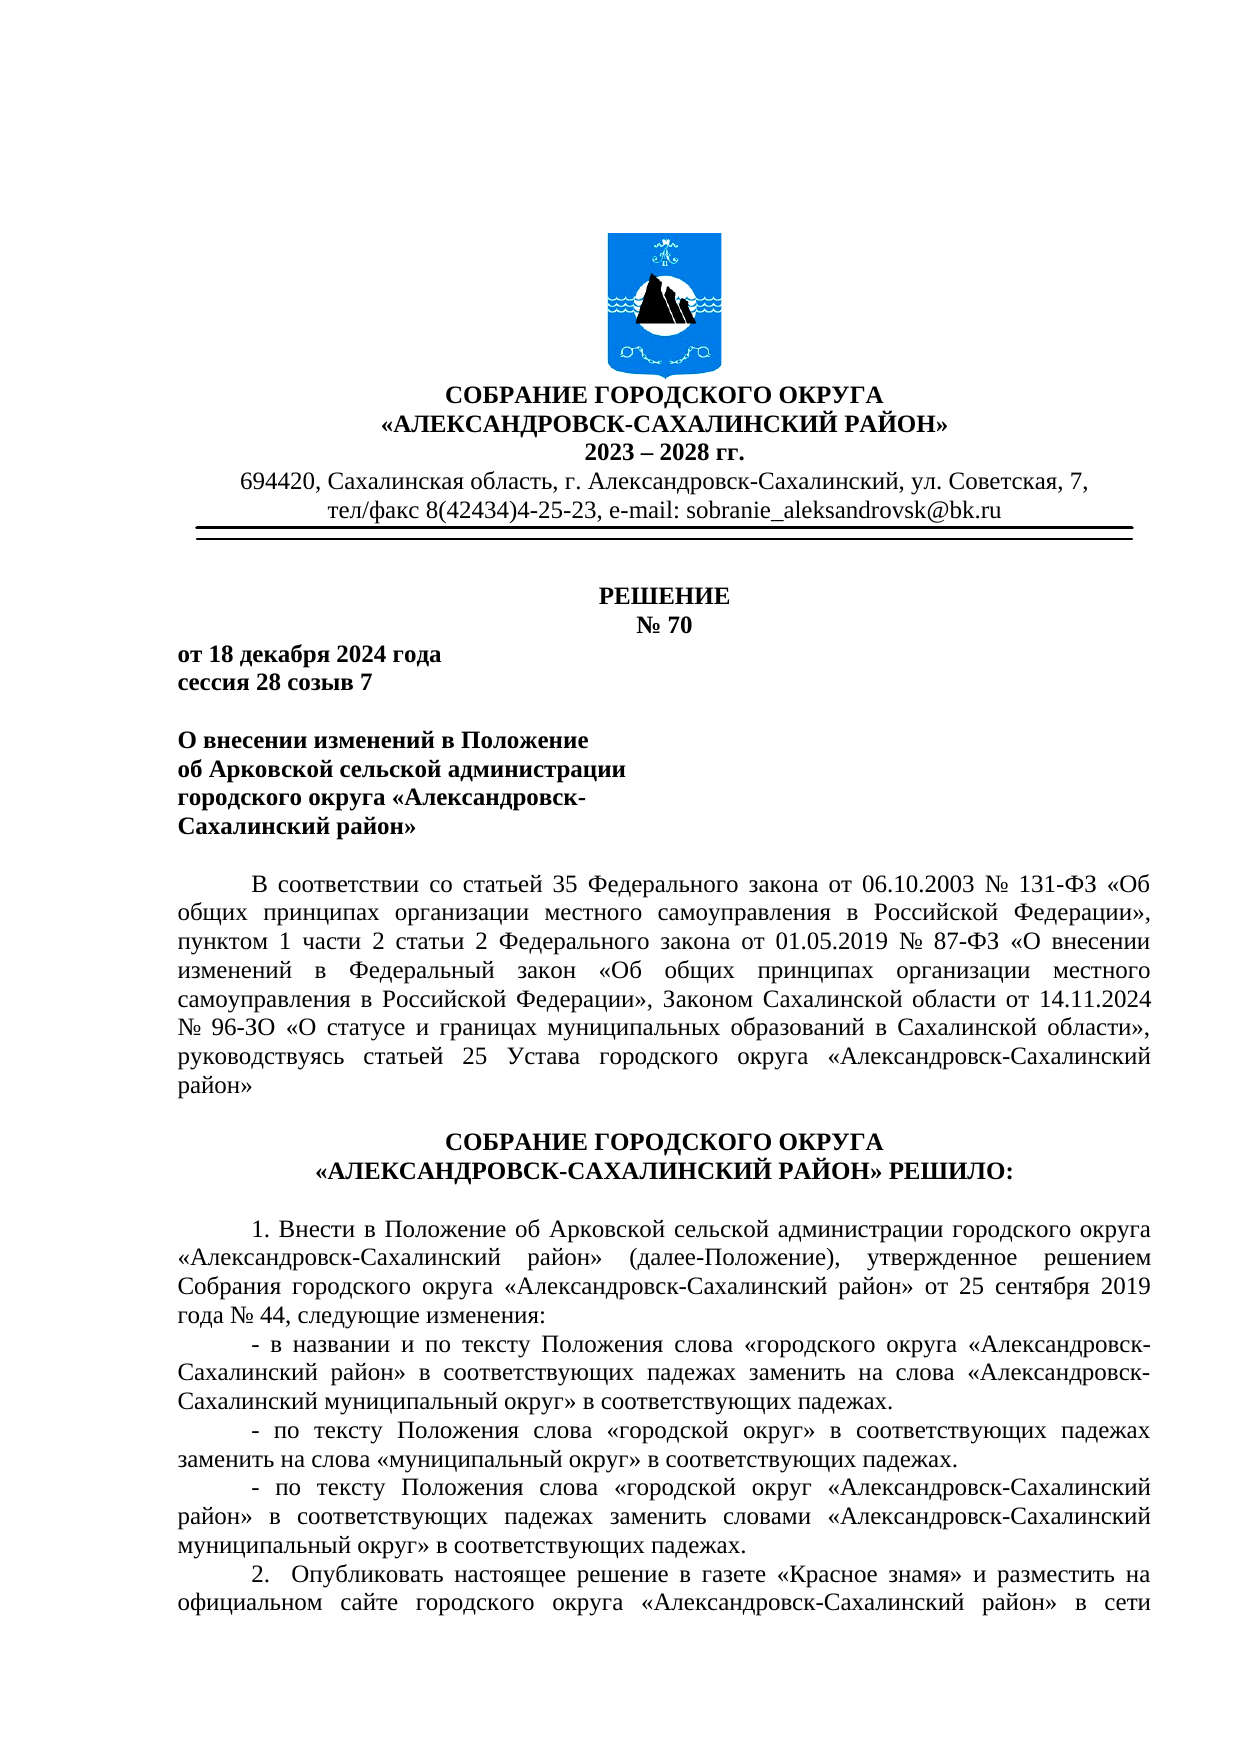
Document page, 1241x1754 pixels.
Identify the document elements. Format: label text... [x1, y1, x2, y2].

text городского округа «Александровск- [177, 782, 1152, 811]
text «АЛЕКСАНДРОВСК-САХАЛИНСКИЙ РАЙОН» [177, 409, 1152, 437]
text СОБРАНИЕ ГОРОДСКОГО ОКРУГА [177, 1127, 1152, 1156]
text - в названии и по тексту Положения слова «городского округа «Александровск-Сахалинский район» в соответствующих падежах заменить на слова «Александровск-Сахалинский муниципальный округ» в соответствующих падежах. [177, 1329, 1152, 1415]
text от 18 декабря 2024 года [177, 639, 1152, 667]
text 694420, Сахалинская область, г. Александровск-Сахалинский, ул. Советская, 7, [177, 466, 1152, 495]
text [177, 1559, 1152, 1616]
text «АЛЕКСАНДРОВСК-САХАЛИНСКИЙ РАЙОН» РЕШИЛО: [177, 1156, 1152, 1185]
text 1. Внести в Положение об Арковской сельской администрации городского округа «Александровск-Сахалинский район» (далее-Положение), утвержденное решением Собрания городского округа «Александровск-Сахалинский район» от 25 сентября 2019 года № 44, следующие изменения: [177, 1214, 1152, 1329]
text В соответствии со статьей 35 Федерального закона от 06.10.2003 № 131-ФЗ «Об общих принципах организации местного самоуправления в Российской Федерации», пунктом 1 части 2 статьи 2 Федерального закона от 01.05.2019 № 87-ФЗ «О внесении изменений в Федеральный закон «Об общих принципах организации местного самоуправления в Российской Федерации», Законом Сахалинской области от 14.11.2024 № 96-ЗО «О статусе и границах муниципальных образований в Сахалинской области», руководствуясь статьей 25 Устава городского округа «Александровск-Сахалинский район» [177, 869, 1152, 1099]
text СОБРАНИЕ ГОРОДСКОГО ОКРУГА [177, 380, 1152, 409]
text - по тексту Положения слова «городской округ» в соответствующих падежах заменить на слова «муниципальный округ» в соответствующих падежах. [177, 1415, 1152, 1472]
text О внесении изменений в Положение [177, 725, 1152, 754]
text РЕШЕНИЕ [177, 581, 1152, 610]
text № 70 [177, 610, 1152, 639]
text сессия 28 созыв 7 [177, 667, 1152, 696]
text тел/факс 8(42434)4-25-23, e-mail: sobranie_aleksandrovsk@bk.ru [177, 495, 1152, 524]
text об Арковской сельской администрации [177, 754, 1152, 782]
text 2023 – 2028 гг. [177, 437, 1152, 466]
text - по тексту Положения слова «городской округ «Александровск-Сахалинский район» в соответствующих падежах заменить словами «Александровск-Сахалинский муниципальный округ» в соответствующих падежах. [177, 1472, 1152, 1559]
picture [607, 233, 722, 380]
text Сахалинский район» [177, 811, 1152, 840]
